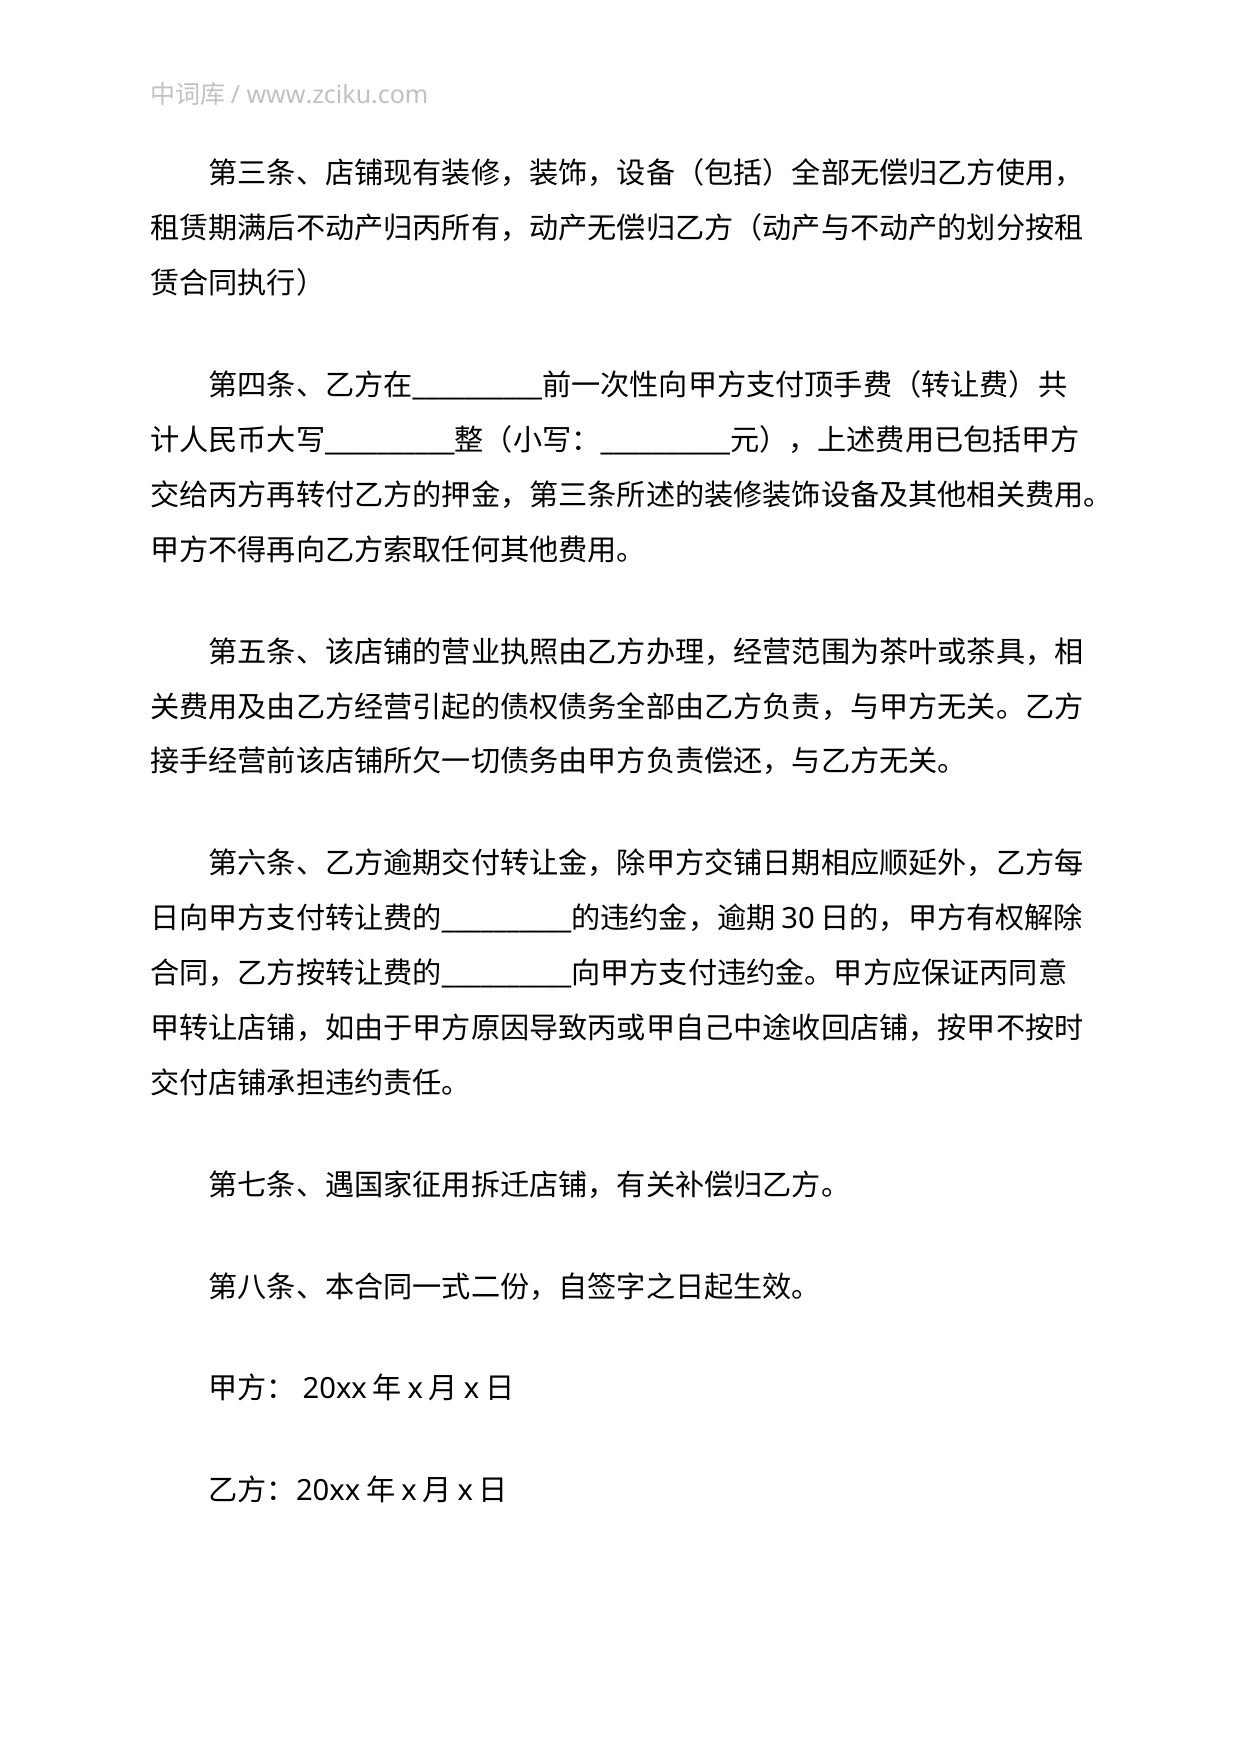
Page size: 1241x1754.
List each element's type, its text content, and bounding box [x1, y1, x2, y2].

text 乙方：20xx年x月x日 [150, 1467, 1090, 1509]
text 第四条、乙方在__________前一次性向甲方支付顶手费（转让费）共计人民币大写__________整（小写：__________元），上述费用已包括甲方交给丙方再转付乙方的押金，第三条所述的装修装饰设备及其他相关费用。甲方不得再向乙方索取任何其他费用。 [150, 362, 1090, 569]
text 甲方： 20xx年x月x日 [150, 1365, 1090, 1407]
text 第八条、本合同一式二份，自签字之日起生效。 [150, 1263, 1090, 1305]
text 第七条、遇国家征用拆迁店铺，有关补偿归乙方。 [150, 1161, 1090, 1204]
text 第五条、该店铺的营业执照由乙方办理，经营范围为茶叶或茶具，相关费用及由乙方经营引起的债权债务全部由乙方负责，与甲方无关。乙方接手经营前该店铺所欠一切债务由甲方负责偿还，与乙方无关。 [150, 628, 1090, 780]
text 第三条、店铺现有装修，装饰，设备（包括）全部无偿归乙方使用，租赁期满后不动产归丙所有，动产无偿归乙方（动产与不动产的划分按租赁合同执行） [150, 150, 1090, 302]
text 第六条、乙方逾期交付转让金，除甲方交铺日期相应顺延外，乙方每日向甲方支付转让费的__________的违约金，逾期30日的，甲方有权解除合同，乙方按转让费的__________向甲方支付违约金。甲方应保证丙同意甲转让店铺，如由于甲方原因导致丙或甲自己中途收回店铺，按甲不按时交付店铺承担违约责任。 [150, 840, 1090, 1102]
